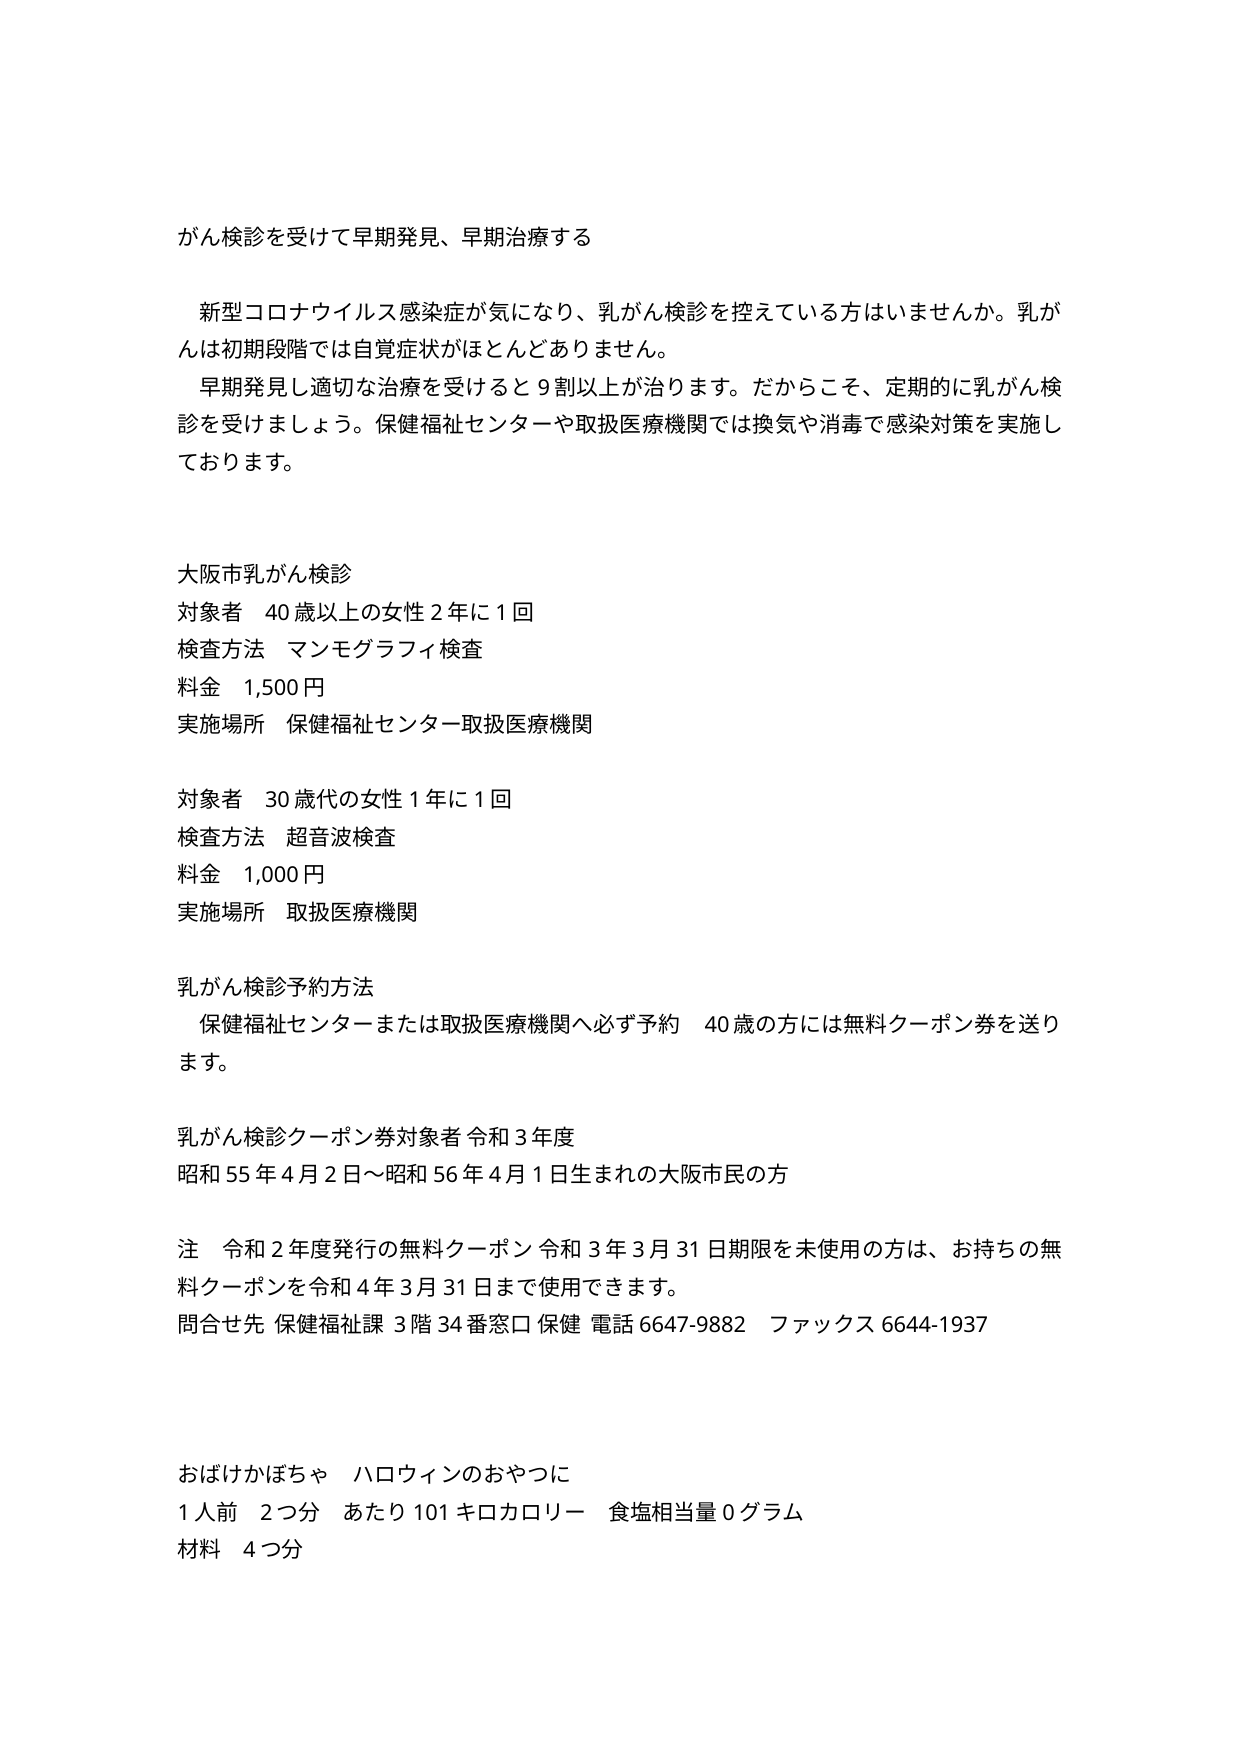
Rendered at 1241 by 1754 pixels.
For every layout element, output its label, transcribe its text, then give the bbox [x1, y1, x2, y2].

text 乳がん検診クーポン券対象者 令和3年度 [177, 1117, 1063, 1154]
text 材料 4つ分 [177, 1529, 1063, 1567]
text 保健福祉センターまたは取扱医療機関へ必ず予約 40歳の方には無料クーポン券を送ります。 [177, 1004, 1063, 1079]
text 1人前 2つ分 あたり 101キロカロリー 食塩相当量 0グラム [177, 1492, 1063, 1529]
text 料金 1,500円 [177, 667, 1063, 704]
text 大阪市乳がん検診 [177, 554, 1063, 592]
text 早期発見し適切な治療を受けると9割以上が治ります。だからこそ、定期的に乳がん検診を受けましょう。保健福祉センターや取扱医療機関では換気や消毒で感染対策を実施しております。 [177, 367, 1063, 479]
text 昭和55年4月2日～昭和56年4月1日生まれの大阪市民の方 [177, 1154, 1063, 1192]
text おばけかぼちゃ ハロウィンのおやつに [177, 1454, 1063, 1492]
text 実施場所 保健福祉センター取扱医療機関 [177, 704, 1063, 742]
text がん検診を受けて早期発見、早期治療する [177, 217, 1063, 254]
text 問合せ先 保健福祉課 3階 34番窓口 保健 電話6647-9882 ファックス6644-1937 [177, 1304, 1063, 1342]
text 実施場所 取扱医療機関 [177, 892, 1063, 929]
text 料金 1,000円 [177, 854, 1063, 892]
text 新型コロナウイルス感染症が気になり、乳がん検診を控えている方はいませんか。乳がんは初期段階では自覚症状がほとんどありません。 [177, 292, 1063, 367]
text 注 令和2年度発行の無料クーポン 令和3年3月31日期限を未使用の方は、お持ちの無料クーポンを令和4年3月31日まで使用できます。 [177, 1229, 1063, 1304]
text 対象者 40歳以上の女性 2年に1回 [177, 592, 1063, 629]
text 乳がん検診予約方法 [177, 967, 1063, 1004]
text 検査方法 マンモグラフィ検査 [177, 629, 1063, 667]
text 検査方法 超音波検査 [177, 817, 1063, 854]
text 対象者 30歳代の女性 1年に1回 [177, 779, 1063, 817]
